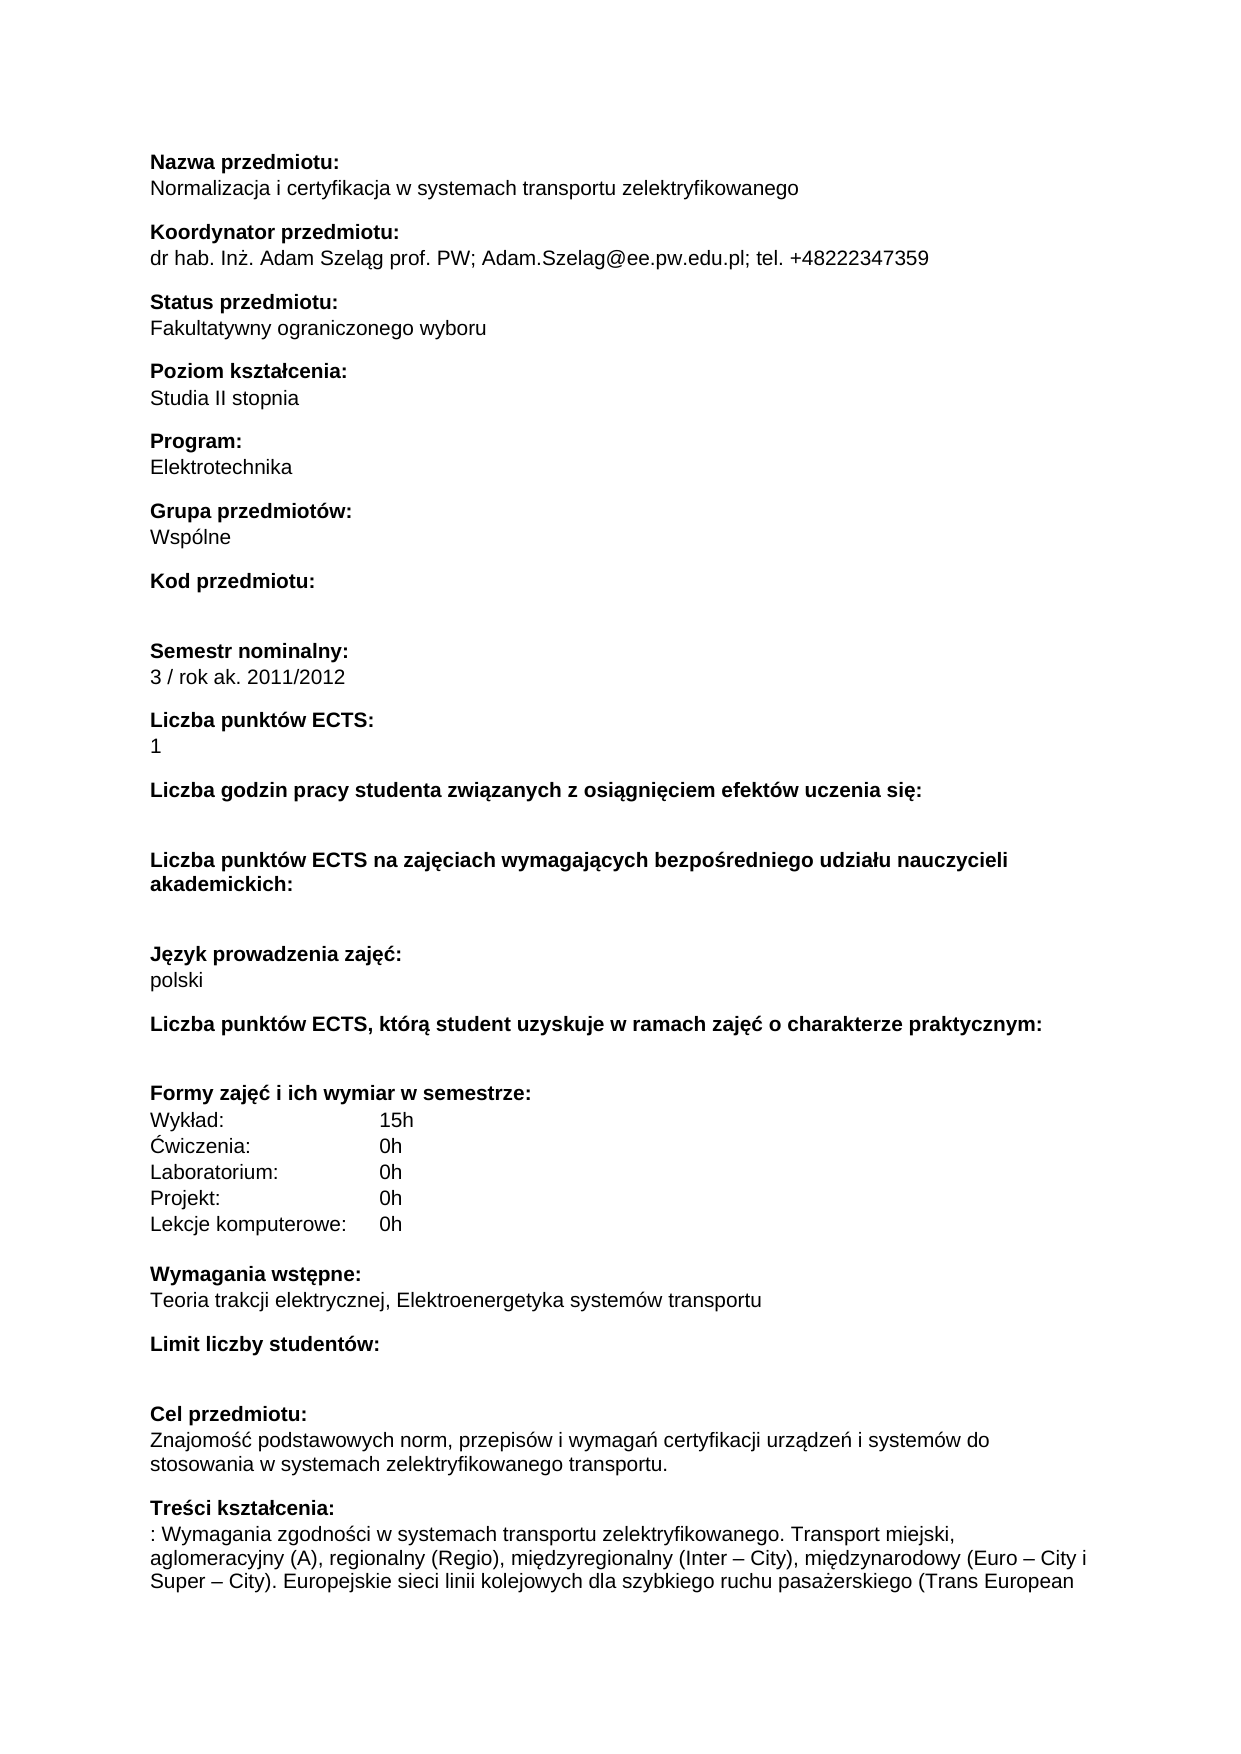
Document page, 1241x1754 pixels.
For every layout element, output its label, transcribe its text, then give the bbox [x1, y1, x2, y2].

text Liczba punktów ECTS, którą student uzyskuje w ramach zajęć o charakterze praktycznym: [150, 1011, 1090, 1035]
text Cel przedmiotu: [150, 1402, 1090, 1426]
text Liczba godzin pracy studenta związanych z osiągnięciem efektów uczenia się: [150, 778, 1090, 802]
table_cell Laboratorium: [140, 1160, 367, 1184]
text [150, 1521, 1090, 1593]
text Program: [150, 429, 1090, 453]
text Poziom kształcenia: [150, 359, 1090, 383]
table_cell Projekt: [140, 1186, 367, 1210]
table_cell Ćwiczenia: [140, 1134, 367, 1158]
text Semestr nominalny: [150, 638, 1090, 662]
table_cell 0h [369, 1158, 597, 1184]
text Kod przedmiotu: [150, 569, 1090, 593]
text Treści kształcenia: [150, 1495, 1090, 1519]
text Znajomość podstawowych norm, przepisów i wymagań certyfikacji urządzeń i systemów do stosowania w systemach zelektryfikowanego transportu. [150, 1428, 1090, 1476]
text dr hab. Inż. Adam Szeląg prof. PW; Adam.Szelag@ee.pw.edu.pl; tel. +48222347359 [150, 246, 1090, 270]
table_cell 0h [369, 1184, 597, 1210]
text Liczba punktów ECTS na zajęciach wymagających bezpośredniego udziału nauczycieli akademickich: [150, 848, 1090, 896]
text Fakultatywny ograniczonego wyboru [150, 316, 1090, 339]
table_cell 0h [369, 1210, 597, 1236]
text Grupa przedmiotów: [150, 499, 1090, 523]
text Nazwa przedmiotu: [150, 150, 1090, 174]
text Teoria trakcji elektrycznej, Elektroenergetyka systemów transportu [150, 1288, 1090, 1312]
table_cell 0h [369, 1132, 597, 1158]
text Studia II stopnia [150, 385, 1090, 409]
text Liczba punktów ECTS: [150, 708, 1090, 732]
text Formy zajęć i ich wymiar w semestrze: [150, 1081, 1090, 1105]
text Normalizacja i certyfikacja w systemach transportu zelektryfikowanego [150, 176, 1090, 200]
text 1 [150, 734, 1090, 758]
text Język prowadzenia zajęć: [150, 942, 1090, 966]
text 3 / rok ak. 2011/2012 [150, 664, 1090, 688]
text Koordynator przedmiotu: [150, 220, 1090, 244]
table_header 15h [369, 1108, 597, 1132]
text Elektrotechnika [150, 455, 1090, 479]
text Wspólne [150, 525, 1090, 549]
text Status przedmiotu: [150, 289, 1090, 313]
table_header Wykład: [140, 1108, 367, 1132]
text polski [150, 968, 1090, 992]
table_cell Lekcje komputerowe: [140, 1212, 367, 1236]
text Wymagania wstępne: [150, 1262, 1090, 1286]
text Limit liczby studentów: [150, 1332, 1090, 1356]
